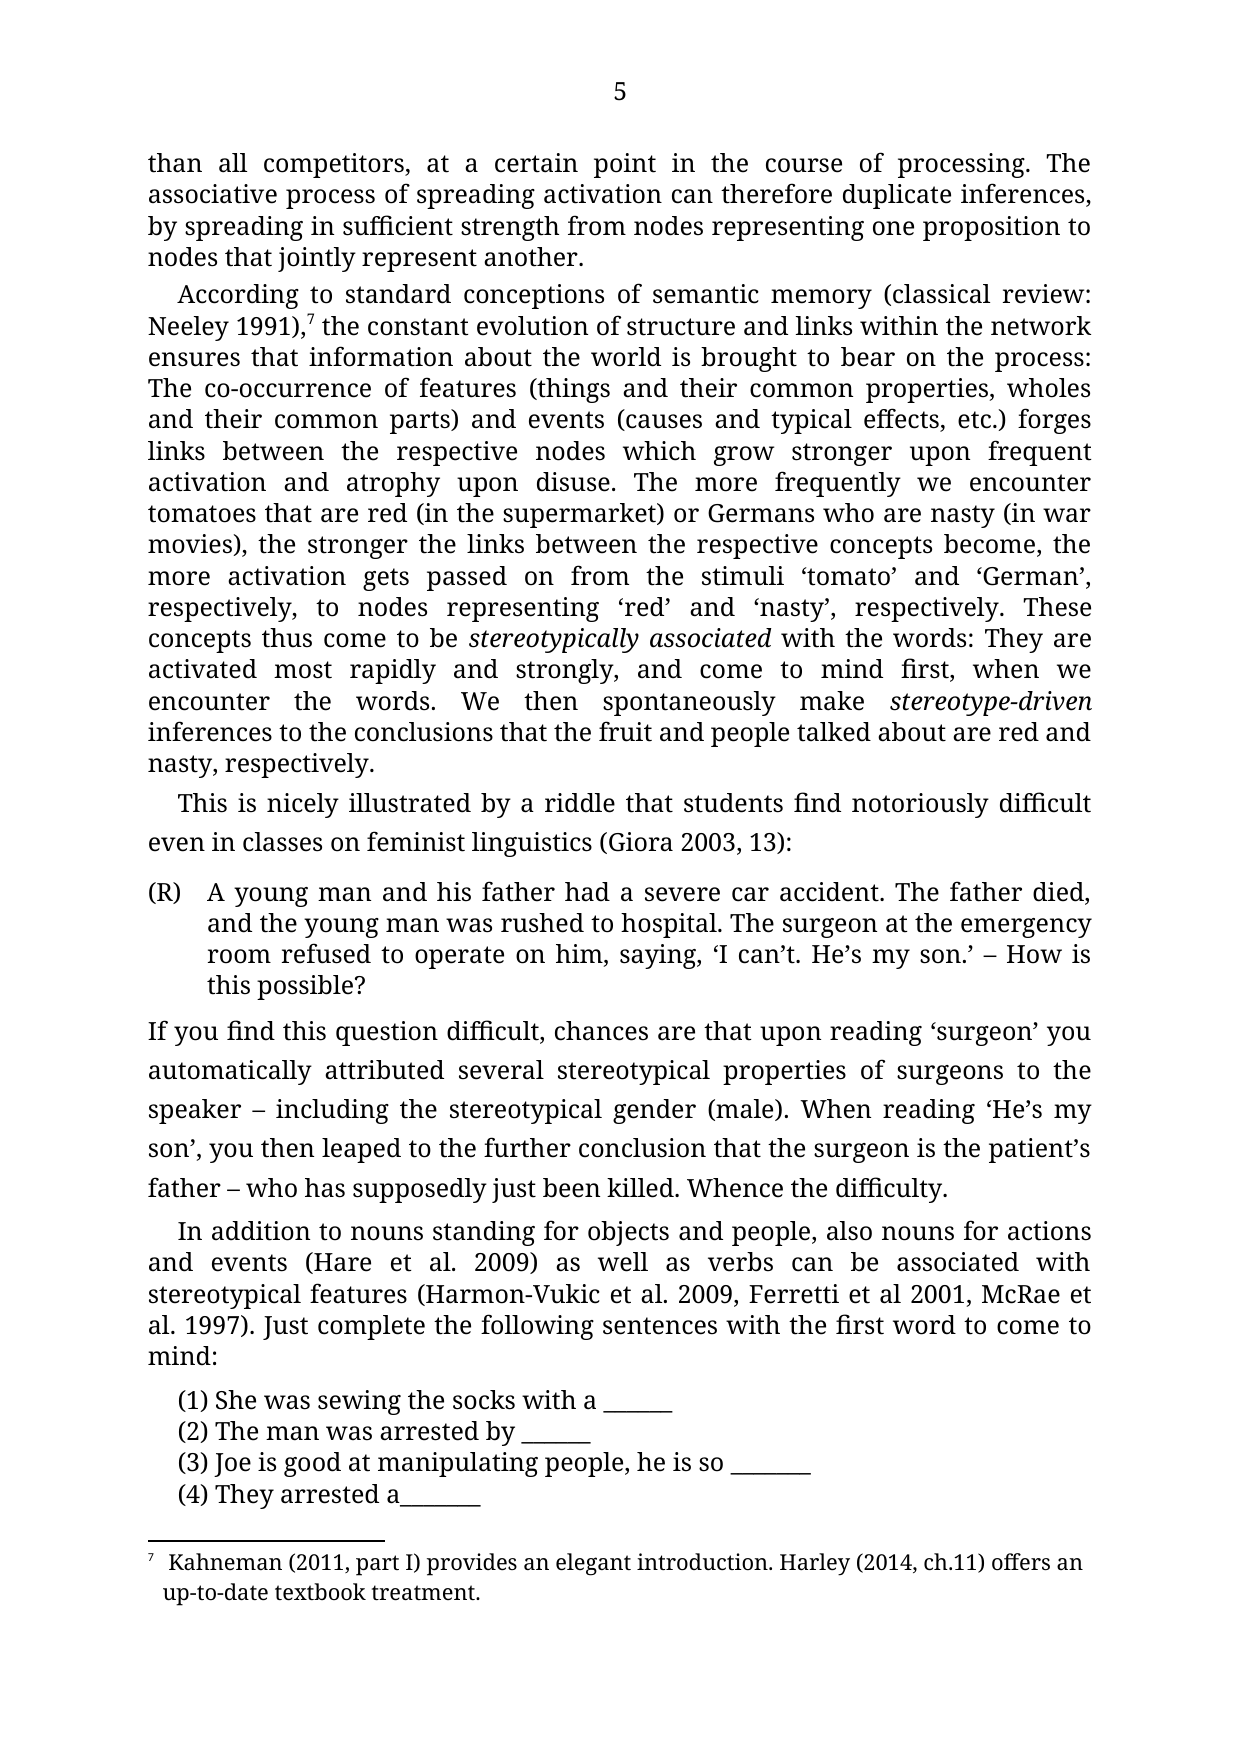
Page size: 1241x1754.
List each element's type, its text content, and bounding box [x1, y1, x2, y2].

list She was sewing the socks with a ______ [177, 1384, 1092, 1416]
list They arrested a_______ [177, 1478, 1092, 1509]
list Joe is good at manipulating people, he is so _______ [177, 1447, 1092, 1478]
text In addition to nouns standing for objects and people, also nouns for actions and events (Hare et al. 2009) as well as verbs can be associated with stereotypical features (Harmon-Vukic et al. 2009, Ferretti et al 2001, McRae et al. 1997). Just complete the following sentences with the first word to come to mind: [148, 1216, 1092, 1372]
text This is nicely illustrated by a riddle that students find notoriously difficult even in classes on feminist linguistics (Giora 2003, 13): [148, 785, 1092, 858]
list The man was arrested by ______ [177, 1416, 1092, 1447]
text According to standard conceptions of semantic memory (classical review: Neeley 1991), the constant evolution of structure and links within the network ensures that information about the world is brought to bear on the process: The co-occurrence of features (things and their common properties, wholes and their common parts) and events (causes and typical effects, etc.) forges links between the respective nodes which grow stronger upon frequent activation and atrophy upon disuse. The more frequently we encounter tomatoes that are red (in the supermarket) or Germans who are nasty (in war movies), the stronger the links between the respective concepts become, the more activation gets passed on from the stimuli ‘tomato’ and ‘German’, respectively, to nodes representing ‘red’ and ‘nasty’, respectively. These concepts thus come to be stereotypically associated with the words: They are activated most rapidly and strongly, and come to mind first, when we encounter the words. We then spontaneously make stereotype-driven inferences to the conclusions that the fruit and people talked about are red and nasty, respectively. [148, 279, 1092, 779]
text (R) A young man and his father had a severe car accident. The father died, and the young man was rushed to hospital. The surgeon at the emergency room refused to operate on him, saying, ‘I can’t. He’s my son.’ – How is this possible? [148, 876, 1092, 1001]
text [148, 148, 1092, 273]
text If you find this question difficult, chances are that upon reading ‘surgeon’ you automatically attributed several stereotypical properties of surgeons to the speaker – including the stereotypical gender (male). When reading ‘He’s my son’, you then leaped to the further conclusion that the surgeon is the patient’s father – who has supposedly just been killed. Whence the difficulty. [148, 1013, 1092, 1204]
